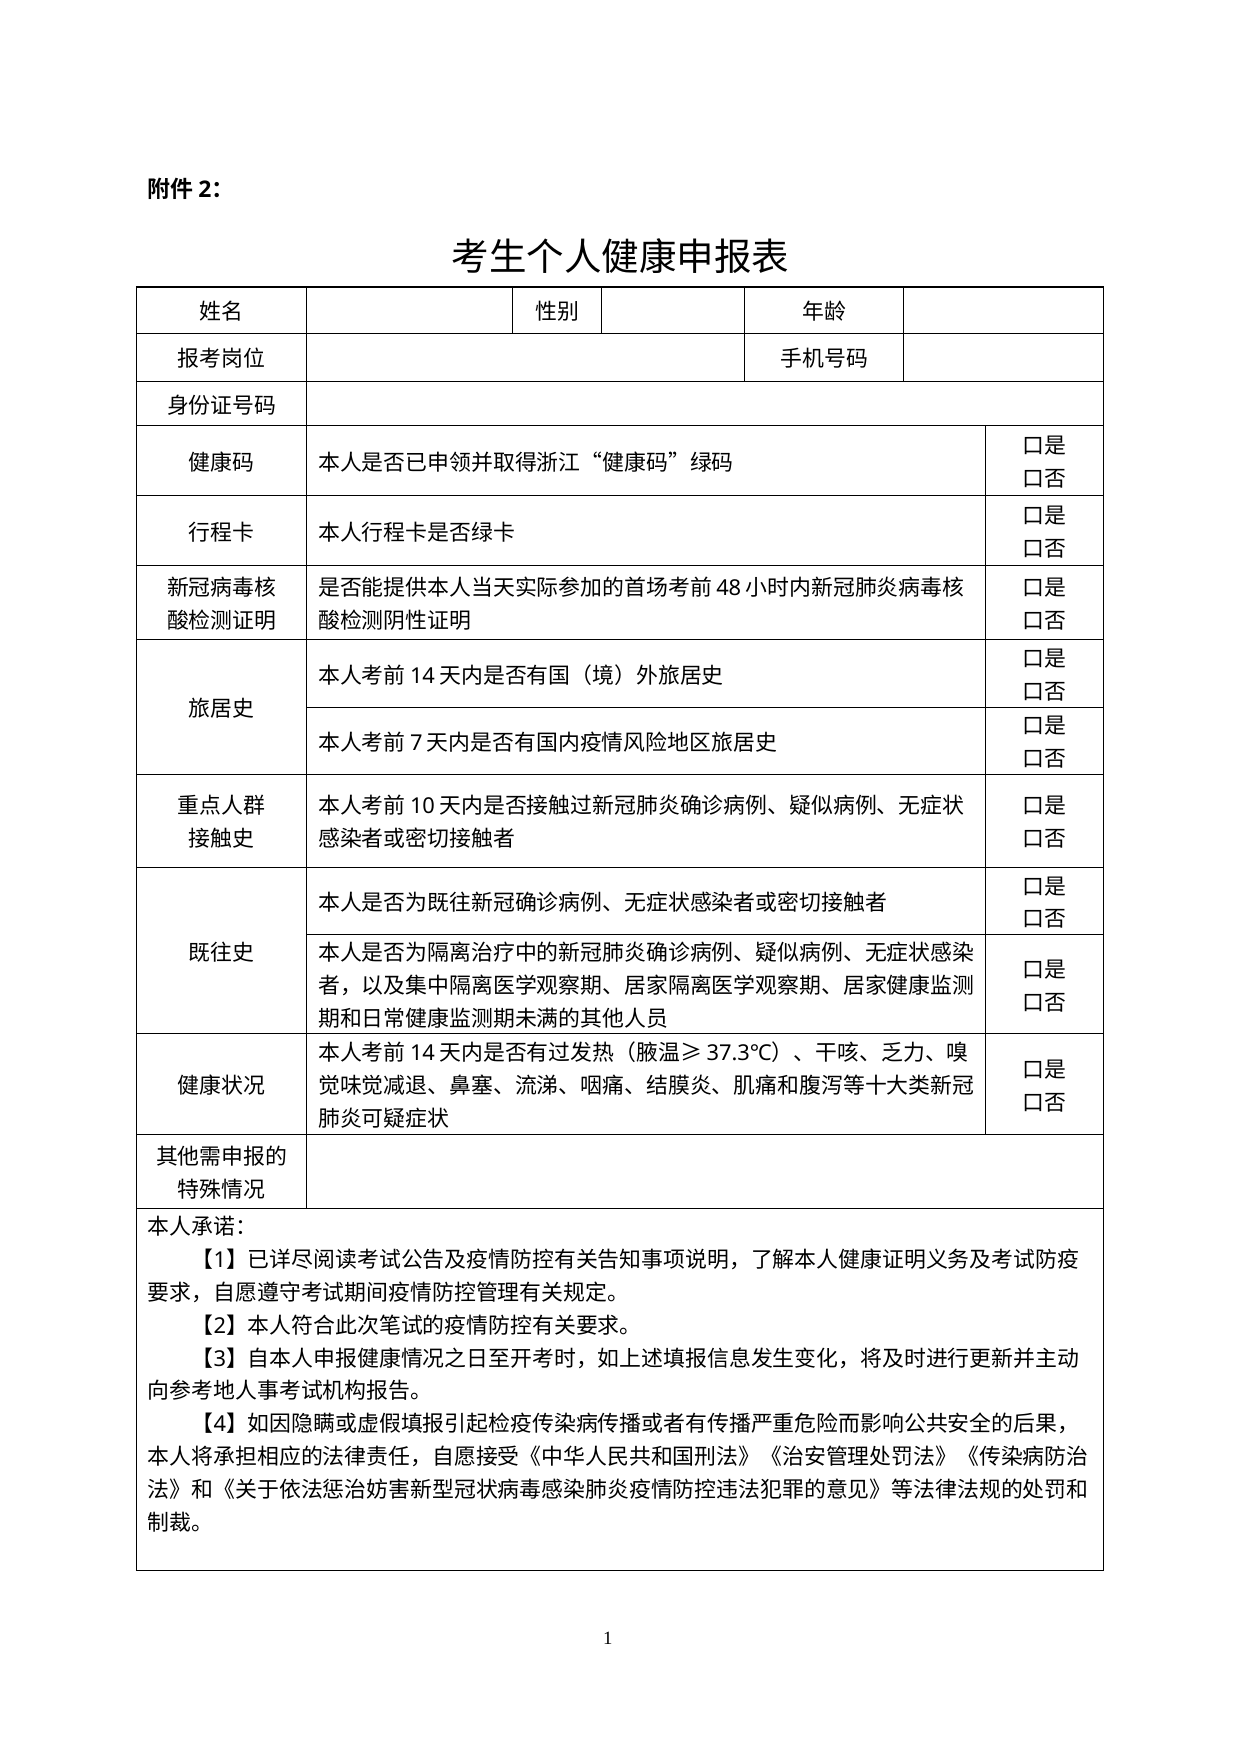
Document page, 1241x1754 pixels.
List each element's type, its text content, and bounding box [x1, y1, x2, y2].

table_cell 旅居史 [137, 640, 306, 774]
table_cell 既往史 [137, 868, 306, 1033]
table_cell 本人考前7天内是否有国内疫情风险地区旅居史 [307, 708, 985, 774]
table_header [602, 288, 744, 333]
table_cell 其他需申报的特殊情况 [137, 1135, 306, 1208]
table_cell 报考岗位 [137, 334, 306, 381]
table_cell 健康状况 [137, 1034, 306, 1134]
table_header 姓名 [137, 288, 306, 333]
table_cell [307, 1135, 1103, 1208]
table_cell 口是 口否 [986, 426, 1103, 495]
table_cell 口是 口否 [986, 496, 1103, 565]
table_cell 口是 口否 [986, 935, 1103, 1033]
table_cell 是否能提供本人当天实际参加的首场考前48小时内新冠肺炎病毒核酸检测阴性证明 [307, 566, 985, 639]
table_header 年龄 [745, 288, 903, 333]
text 考生个人健康申报表 [148, 221, 1093, 286]
table_header 性别 [513, 288, 601, 333]
table_header [904, 288, 1103, 333]
table_cell 健康码 [137, 426, 306, 495]
table_cell 手机号码 [745, 334, 903, 381]
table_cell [137, 1209, 1103, 1570]
table_cell 本人考前14天内是否有过发热（腋温≥ 37.3℃）、干咳、乏力、嗅觉味觉减退、鼻塞、流涕、咽痛、结膜炎、肌痛和腹泻等十大类新冠肺炎可疑症状 [307, 1034, 985, 1134]
table_cell [904, 334, 1103, 381]
table_cell 身份证号码 [137, 382, 306, 425]
table_cell 行程卡 [137, 496, 306, 565]
table_cell 本人是否为隔离治疗中的新冠肺炎确诊病例、疑似病例、无症状感染者，以及集中隔离医学观察期、居家隔离医学观察期、居家健康监测期和日常健康监测期未满的其他人员 [307, 935, 985, 1033]
table_cell 口是 口否 [986, 775, 1103, 867]
table_cell 新冠病毒核 酸检测证明 [137, 566, 306, 639]
table_cell [307, 382, 1103, 425]
table_cell 口是 口否 [986, 640, 1103, 707]
table_cell 口是 口否 [986, 708, 1103, 774]
table_cell 本人考前10天内是否接触过新冠肺炎确诊病例、疑似病例、无症状感染者或密切接触者 [307, 775, 985, 867]
table_cell 重点人群 接触史 [137, 775, 306, 867]
text 附件2： [148, 155, 1093, 221]
table_cell 本人行程卡是否绿卡 [307, 496, 985, 565]
table_cell 口是 口否 [986, 566, 1103, 639]
table_header [307, 288, 512, 333]
table_cell 本人是否已申领并取得浙江“健康码”绿码 [307, 426, 985, 495]
table_cell [307, 334, 744, 381]
table_cell 口是 口否 [986, 1034, 1103, 1134]
table_cell 本人是否为既往新冠确诊病例、无症状感染者或密切接触者 [307, 868, 985, 934]
table_cell 口是 口否 [986, 868, 1103, 934]
table_cell 本人考前14天内是否有国（境）外旅居史 [307, 640, 985, 707]
